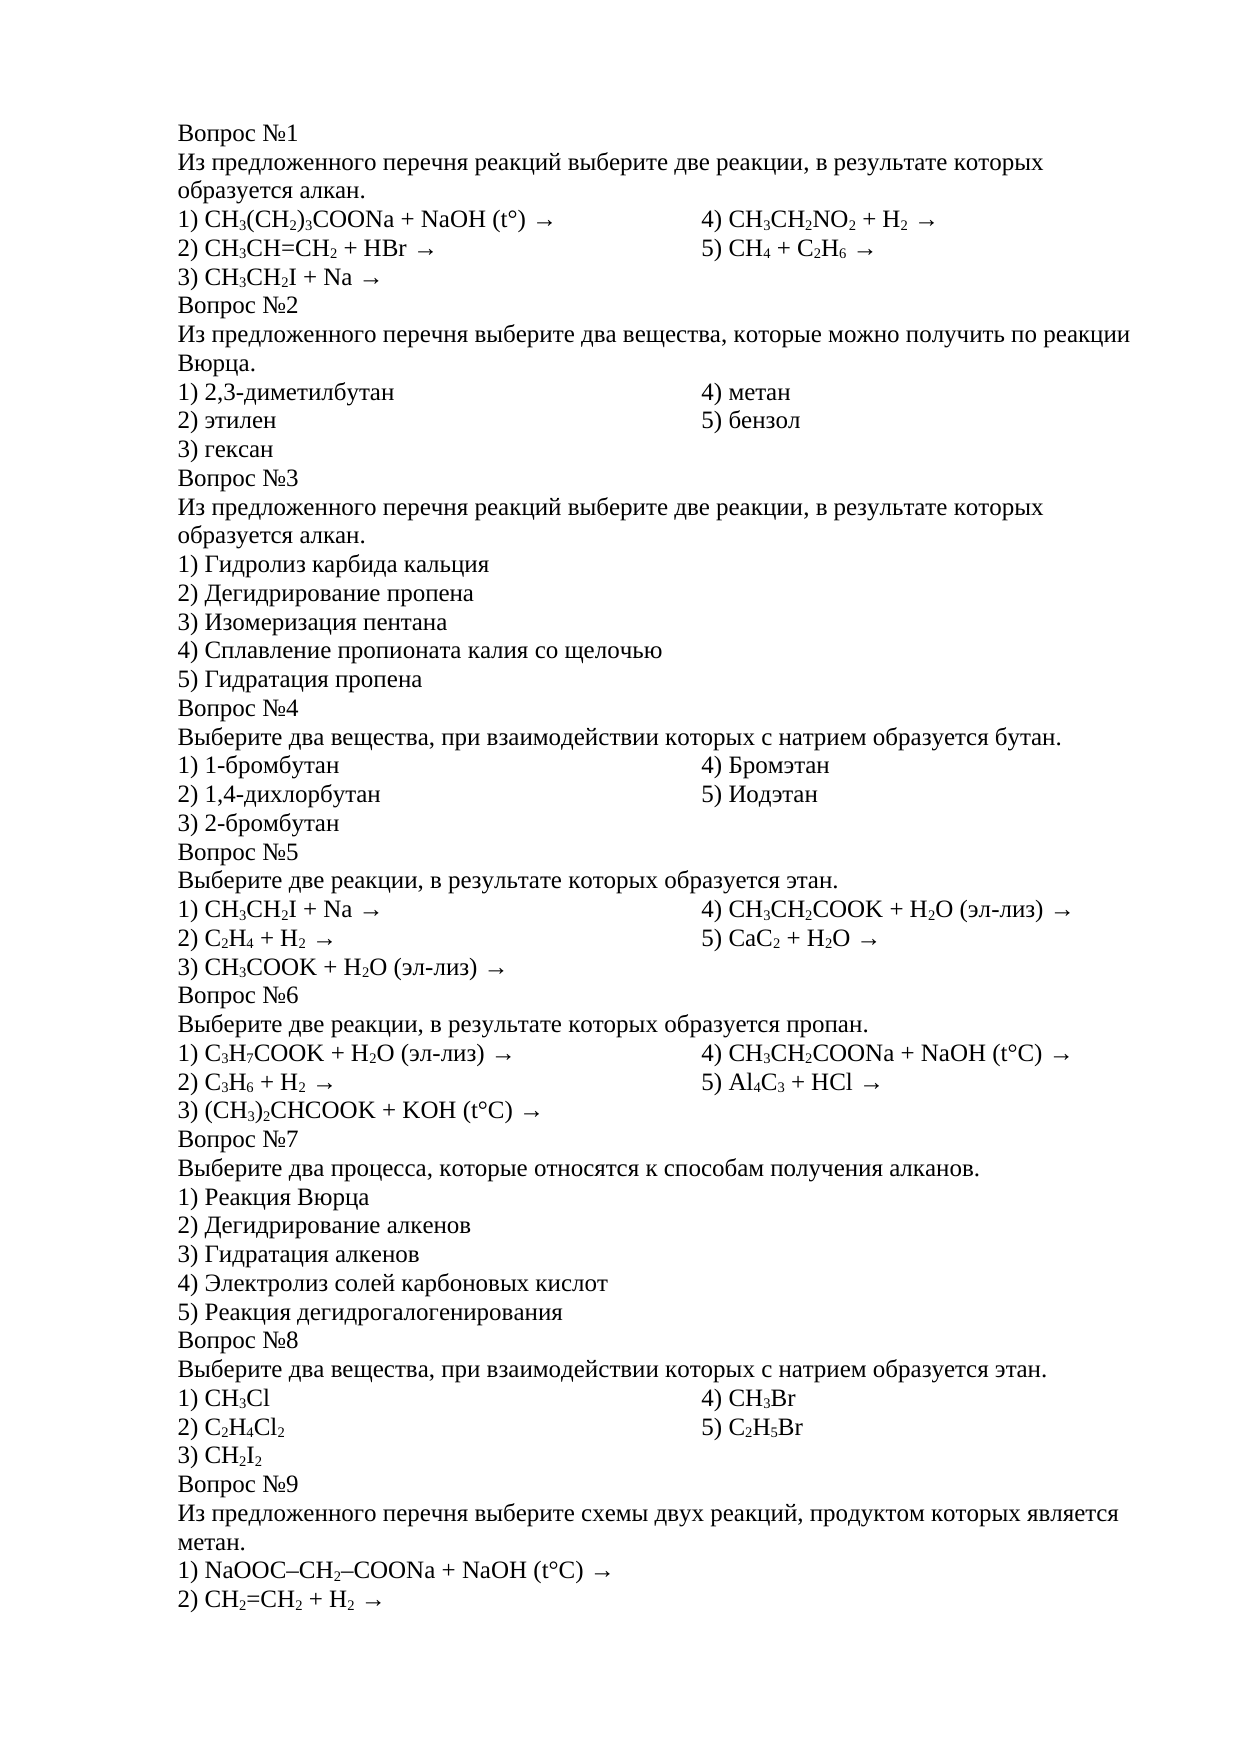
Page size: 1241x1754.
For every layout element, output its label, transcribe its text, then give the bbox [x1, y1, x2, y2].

text 1) CH3(CH2)3COONa + NaOH (t°) → [177, 204, 627, 233]
text 4) CH3CH2COONa + NaOH (t°C) → [701, 1038, 1152, 1067]
text 2) CH3CH=CH2 + HBr → [177, 233, 627, 262]
text 3) CH3CH2I + Na → [177, 262, 627, 291]
text 4) CH3CH2COOK + H2O (эл-лиз) → [701, 894, 1152, 923]
text 1) Реакция Вюрца [177, 1182, 1152, 1211]
text 2) CH2=CH2 + H2 → [177, 1584, 1152, 1613]
text Из предложенного перечня выберите схемы двух реакций, продуктом которых является метан. [177, 1498, 1152, 1556]
text 1) Гидролиз карбида кальция [177, 549, 1152, 578]
text 4) метан [701, 377, 1152, 406]
text Из предложенного перечня выберите два вещества, которые можно получить по реакции Вюрца. [177, 319, 1152, 377]
text 3) (CH3)2CHCOOK + KOH (t°C) → [177, 1096, 627, 1124]
text Вопрос №9 [177, 1469, 1152, 1498]
text 2) C2H4 + H2 → [177, 923, 627, 952]
text 5) CaC2 + H2O → [701, 923, 1152, 952]
text Вопрос №4 [177, 693, 1152, 722]
text 5) Гидратация пропена [177, 664, 1152, 693]
text Вопрос №5 [177, 837, 1152, 866]
text Вопрос №8 [177, 1326, 1152, 1354]
text Выберите две реакции, в результате которых образуется этан. [177, 866, 1152, 894]
text 4) Электролиз солей карбоновых кислот [177, 1268, 1152, 1297]
text Вопрос №3 [177, 463, 1152, 492]
text 4) CH3Br [701, 1383, 1152, 1412]
text 5) Реакция дегидрогалогенирования [177, 1297, 1152, 1326]
text 1) NaOOC–CH2–COONa + NaOH (t°C) → [177, 1556, 1152, 1584]
text Вопрос №6 [177, 981, 1152, 1009]
text Выберите два процесса, которые относятся к способам получения алканов. [177, 1153, 1152, 1182]
text 1) 2,3-диметилбутан [177, 377, 627, 406]
text 3) 2-бромбутан [177, 808, 627, 837]
text Вопрос №1 [177, 118, 1152, 147]
text Из предложенного перечня реакций выберите две реакции, в результате которых образуется алкан. [177, 492, 1152, 549]
text 2) этилен [177, 406, 627, 434]
text 3) Изомеризация пентана [177, 607, 1152, 636]
text 5) бензол [701, 406, 1152, 434]
text 1) 1-бромбутан [177, 751, 627, 779]
text 2) Дегидрирование алкенов [177, 1211, 1152, 1239]
text 3) CH3COOK + H2O (эл-лиз) → [177, 952, 627, 981]
text Вопрос №7 [177, 1124, 1152, 1153]
text 2) С3H6 + H2 → [177, 1067, 627, 1096]
text 4) Сплавление пропионата калия со щелочью [177, 636, 1152, 664]
text 3) гексан [177, 434, 627, 463]
text 1) CH3Cl [177, 1383, 627, 1412]
text Выберите два вещества, при взаимодействии которых с натрием образуется этан. [177, 1354, 1152, 1383]
text 5) C2H5Br [701, 1412, 1152, 1441]
text Из предложенного перечня реакций выберите две реакции, в результате которых образуется алкан. [177, 147, 1152, 204]
text 1) CH3CH2I + Na → [177, 894, 627, 923]
text 4) Бромэтан [701, 751, 1152, 779]
text 5) CH4 + C2H6 → [701, 233, 1152, 262]
text 3) CH2I2 [177, 1441, 627, 1469]
text 2) 1,4-дихлорбутан [177, 779, 627, 808]
text 5) Иодэтан [701, 779, 1152, 808]
text Вопрос №2 [177, 291, 1152, 319]
text 3) Гидратация алкенов [177, 1239, 1152, 1268]
text 2) Дегидрирование пропена [177, 578, 1152, 607]
text 5) Al4C3 + HCl → [701, 1067, 1152, 1096]
text 2) C2H4Cl2 [177, 1412, 627, 1441]
text Выберите два вещества, при взаимодействии которых с натрием образуется бутан. [177, 722, 1152, 751]
text Выберите две реакции, в результате которых образуется пропан. [177, 1009, 1152, 1038]
text 4) СH3CH2NO2 + H2 → [701, 204, 1152, 233]
text 1) C3H7COOK + H2O (эл-лиз) → [177, 1038, 627, 1067]
